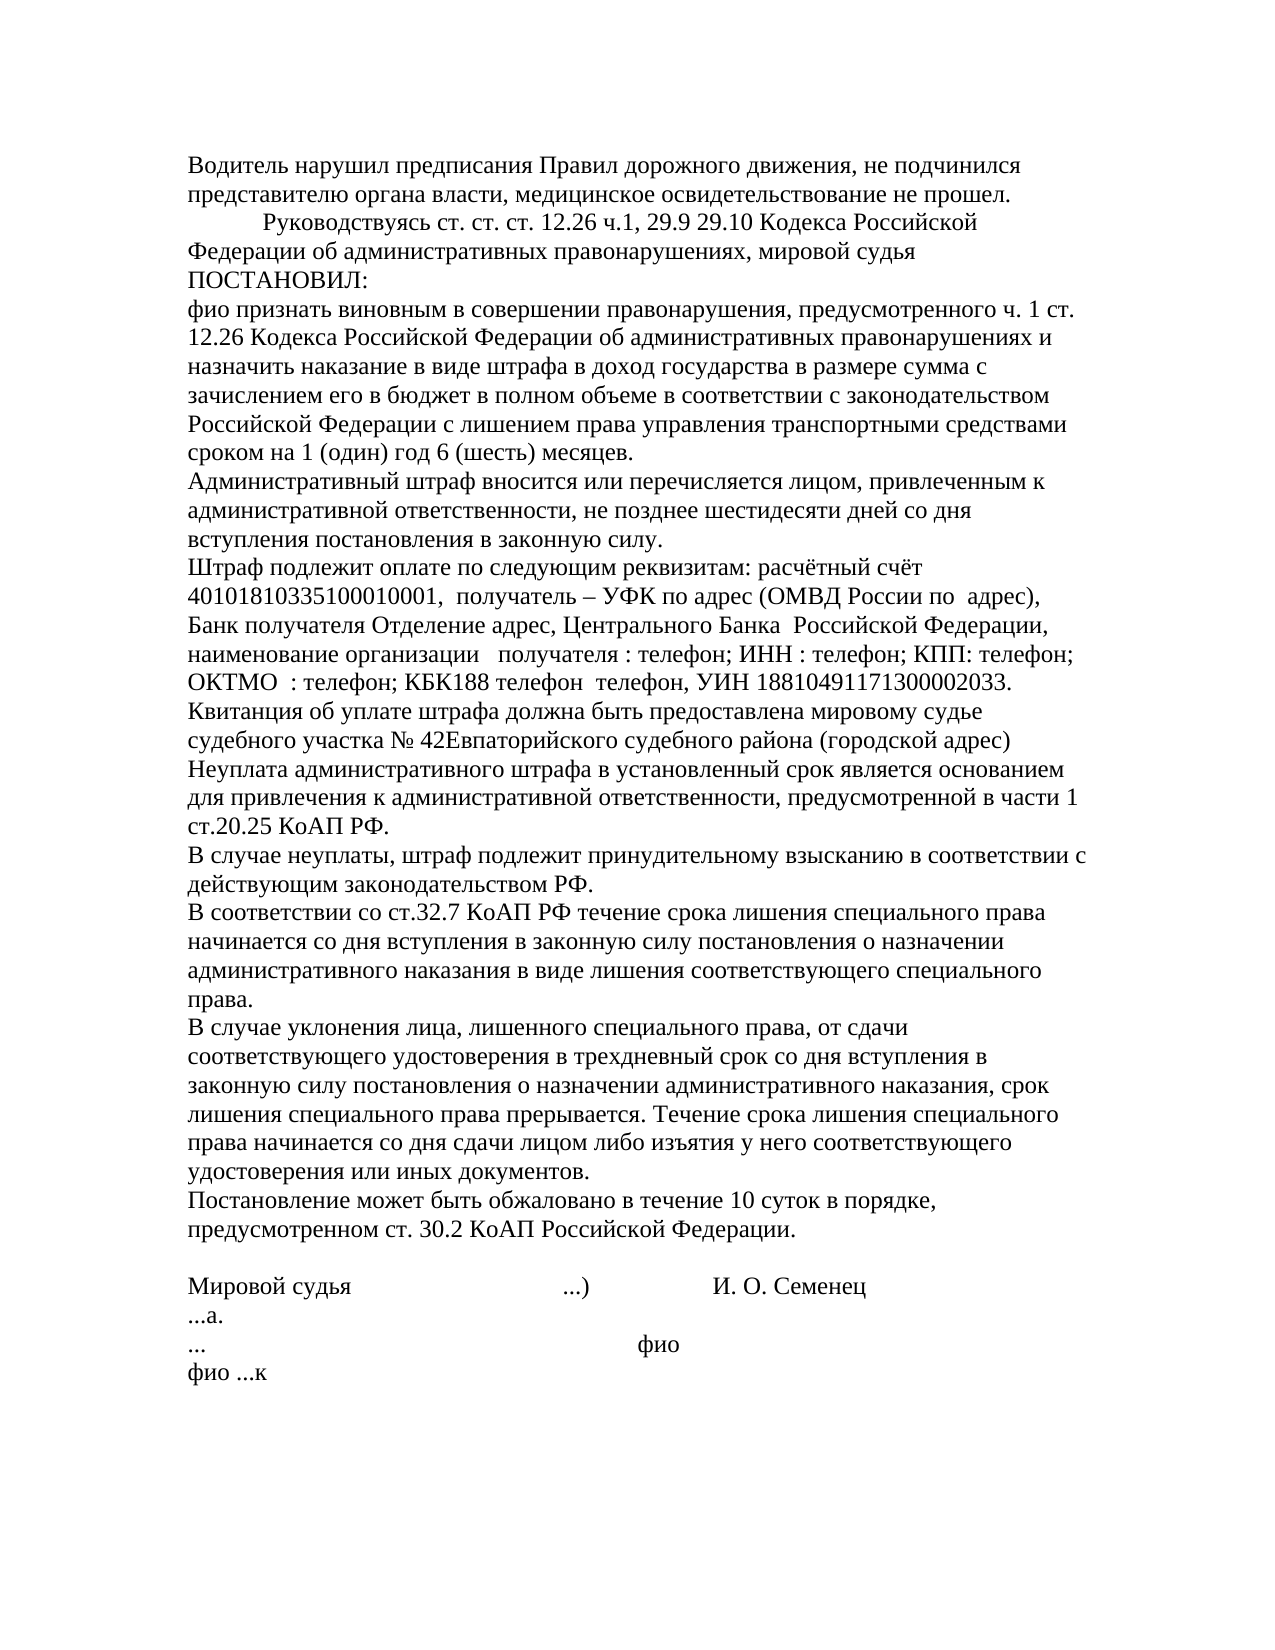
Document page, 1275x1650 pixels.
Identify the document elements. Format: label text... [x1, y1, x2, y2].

text Неуплата административного штрафа в установленный срок является основанием для привлечения к административной ответственности, предусмотренной в части 1 ст.20.25 КоАП РФ. [187, 754, 1087, 840]
text ...а. [187, 1300, 1087, 1329]
text Руководствуясь ст. ст. ст. 12.26 ч.1, 29.9 29.10 Кодекса Российской Федерации об административных правонарушениях, мировой судья [187, 207, 1087, 265]
text Водитель нарушил предписания Правил дорожного движения, не подчинился представителю органа власти, медицинское освидетельствование не прошел. [187, 150, 1087, 207]
text Мировой судья ...) И. О. Семенец [187, 1271, 1087, 1300]
text В случае уклонения лица, лишенного специального права, от сдачи соответствующего удостоверения в трехдневный срок со дня вступления в законную силу постановления о назначении административного наказания, срок лишения специального права прерывается. Течение срока лишения специального права начинается со дня сдачи лицом либо изъятия у него соответствующего удостоверения или иных документов. [187, 1012, 1087, 1185]
text Квитанция об уплате штрафа должна быть предоставлена мировому судье судебного участка № 42Евпаторийского судебного района (городской адрес) [187, 696, 1087, 754]
text ... фио [187, 1329, 1087, 1357]
text фио признать виновным в совершении правонарушения, предусмотренного ч. 1 ст. 12.26 Кодекса Российской Федерации об административных правонарушениях и назначить наказание в виде штрафа в доход государства в размере сумма с зачислением его в бюджет в полном объеме в соответствии с законодательством Российской Федерации с лишением права управления транспортными средствами сроком на 1 (один) год 6 (шесть) месяцев. [187, 294, 1087, 466]
text В случае неуплаты, штраф подлежит принудительному взысканию в соответствии с действующим законодательством РФ. [187, 840, 1087, 897]
text В соответствии со ст.32.7 КоАП РФ течение срока лишения специального права начинается со дня вступления в законную силу постановления о назначении административного наказания в виде лишения соответствующего специального права. [187, 897, 1087, 1012]
text Штраф подлежит оплате по следующим реквизитам: расчётный счёт 40101810335100010001, получатель – УФК по адрес (ОМВД России по адрес), Банк получателя Отделение адрес, Центрального Банка Российской Федерации, наименование организации получателя : телефон; ИНН : телефон; КПП: телефон; ОКТМО : телефон; КБК188 телефон телефон, УИН 18810491171300002033. [187, 552, 1087, 696]
text Постановление может быть обжаловано в течение 10 суток в порядке, предусмотренном ст. 30.2 КоАП Российской Федерации. [187, 1185, 1087, 1242]
text Административный штраф вносится или перечисляется лицом, привлеченным к административной ответственности, не позднее шестидесяти дней со дня вступления постановления в законную силу. [187, 466, 1087, 552]
text ПОСТАНОВИЛ: [187, 265, 1087, 294]
text фио ...к [187, 1357, 1087, 1386]
